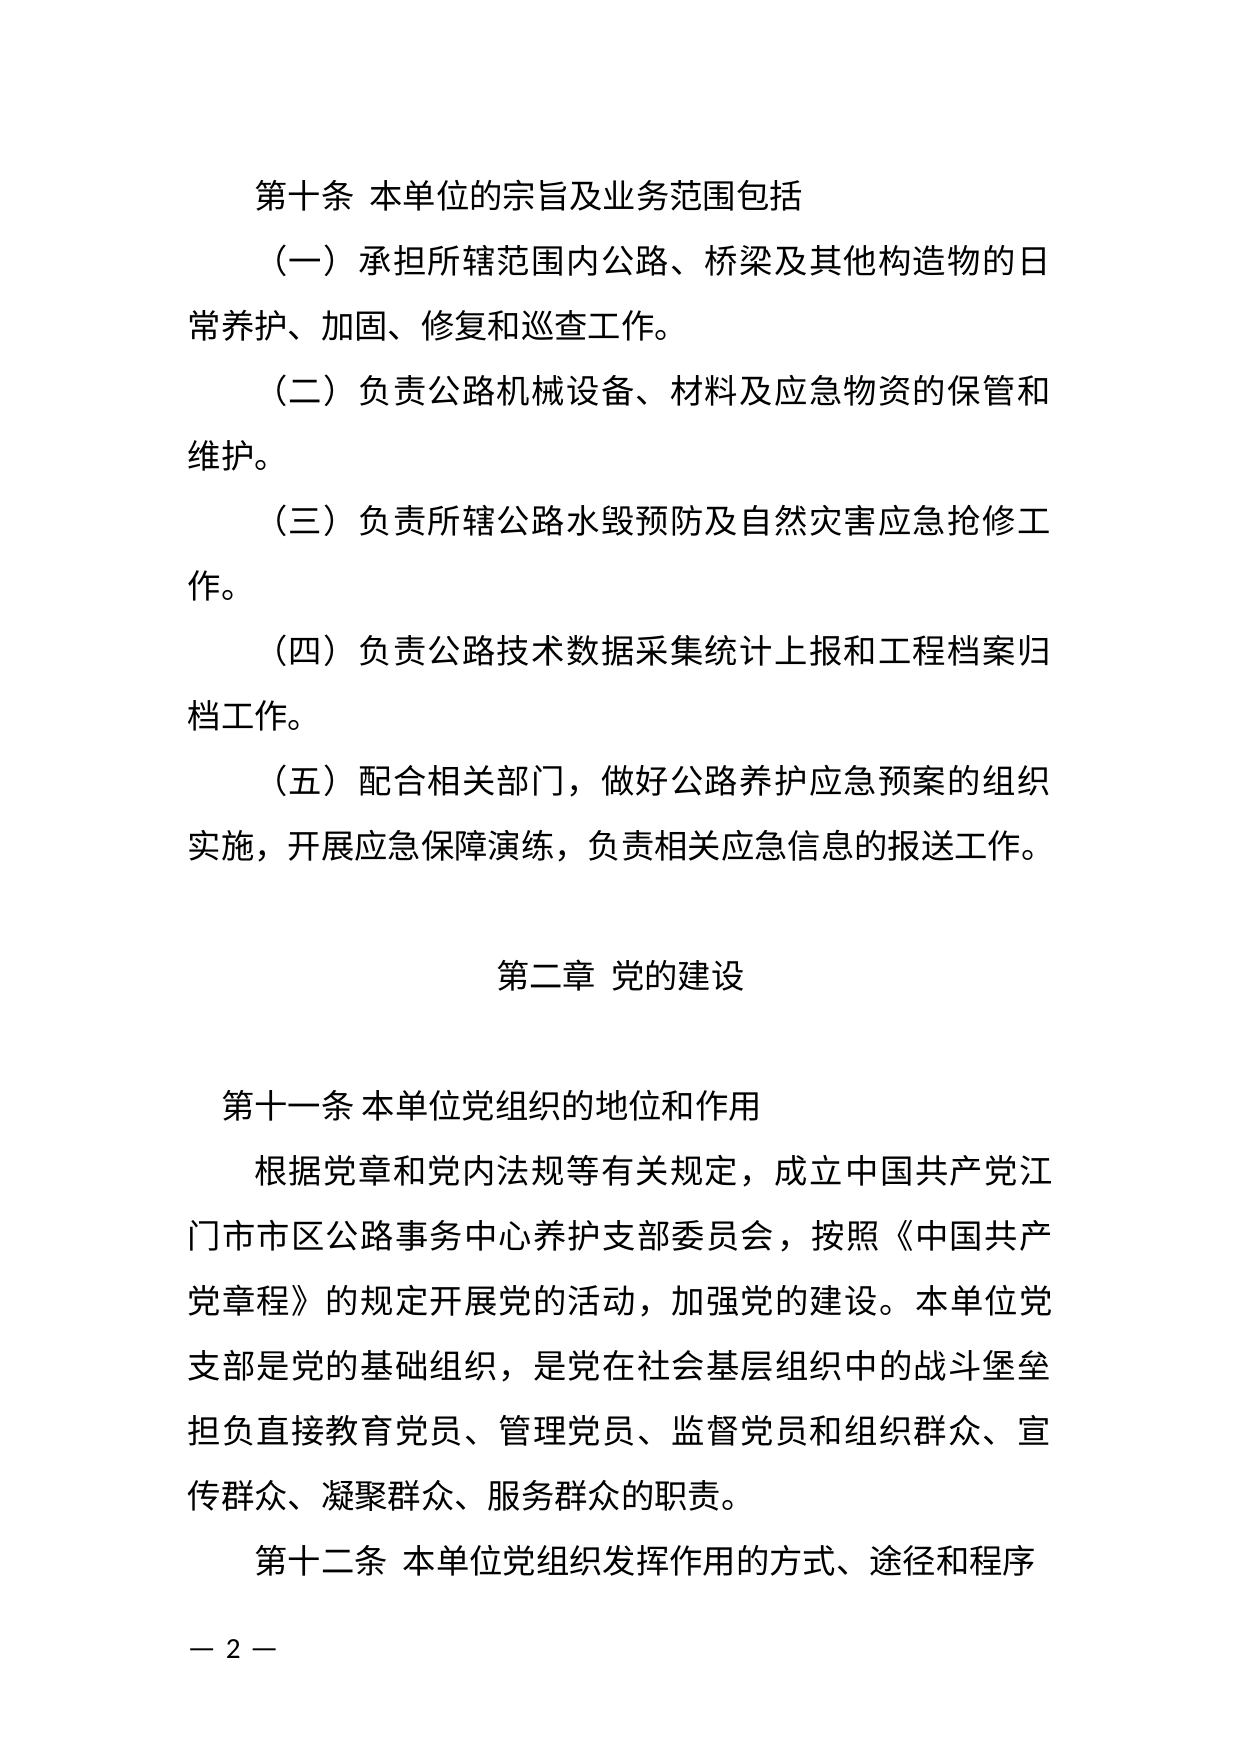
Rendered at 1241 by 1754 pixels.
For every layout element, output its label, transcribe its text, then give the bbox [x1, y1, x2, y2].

text 第二章 党的建设 [187, 942, 1053, 1007]
text 第十条 本单位的宗旨及业务范围包括 [187, 162, 1053, 227]
text （四）负责公路技术数据采集统计上报和工程档案归档工作。 [187, 617, 1053, 747]
text 根据党章和党内法规等有关规定，成立中国共产党江门市市区公路事务中心养护支部委员会，按照《中国共产党章程》的规定开展党的活动，加强党的建设。本单位党支部是党的基础组织，是党在社会基层组织中的战斗堡垒，担负直接教育党员、管理党员、监督党员和组织群众、宣传群众、凝聚群众、服务群众的职责。 [187, 1137, 1053, 1527]
text 第十一条 本单位党组织的地位和作用 [187, 1072, 1053, 1137]
text （五）配合相关部门，做好公路养护应急预案的组织实施，开展应急保障演练，负责相关应急信息的报送工作。 [187, 747, 1053, 877]
text （三）负责所辖公路水毁预防及自然灾害应急抢修工作。 [187, 487, 1053, 617]
text （二）负责公路机械设备、材料及应急物资的保管和维护。 [187, 357, 1053, 487]
text （一）承担所辖范围内公路、桥梁及其他构造物的日常养护、加固、修复和巡查工作。 [187, 227, 1053, 357]
text 第十二条 本单位党组织发挥作用的方式、途径和程序 [187, 1527, 1053, 1592]
